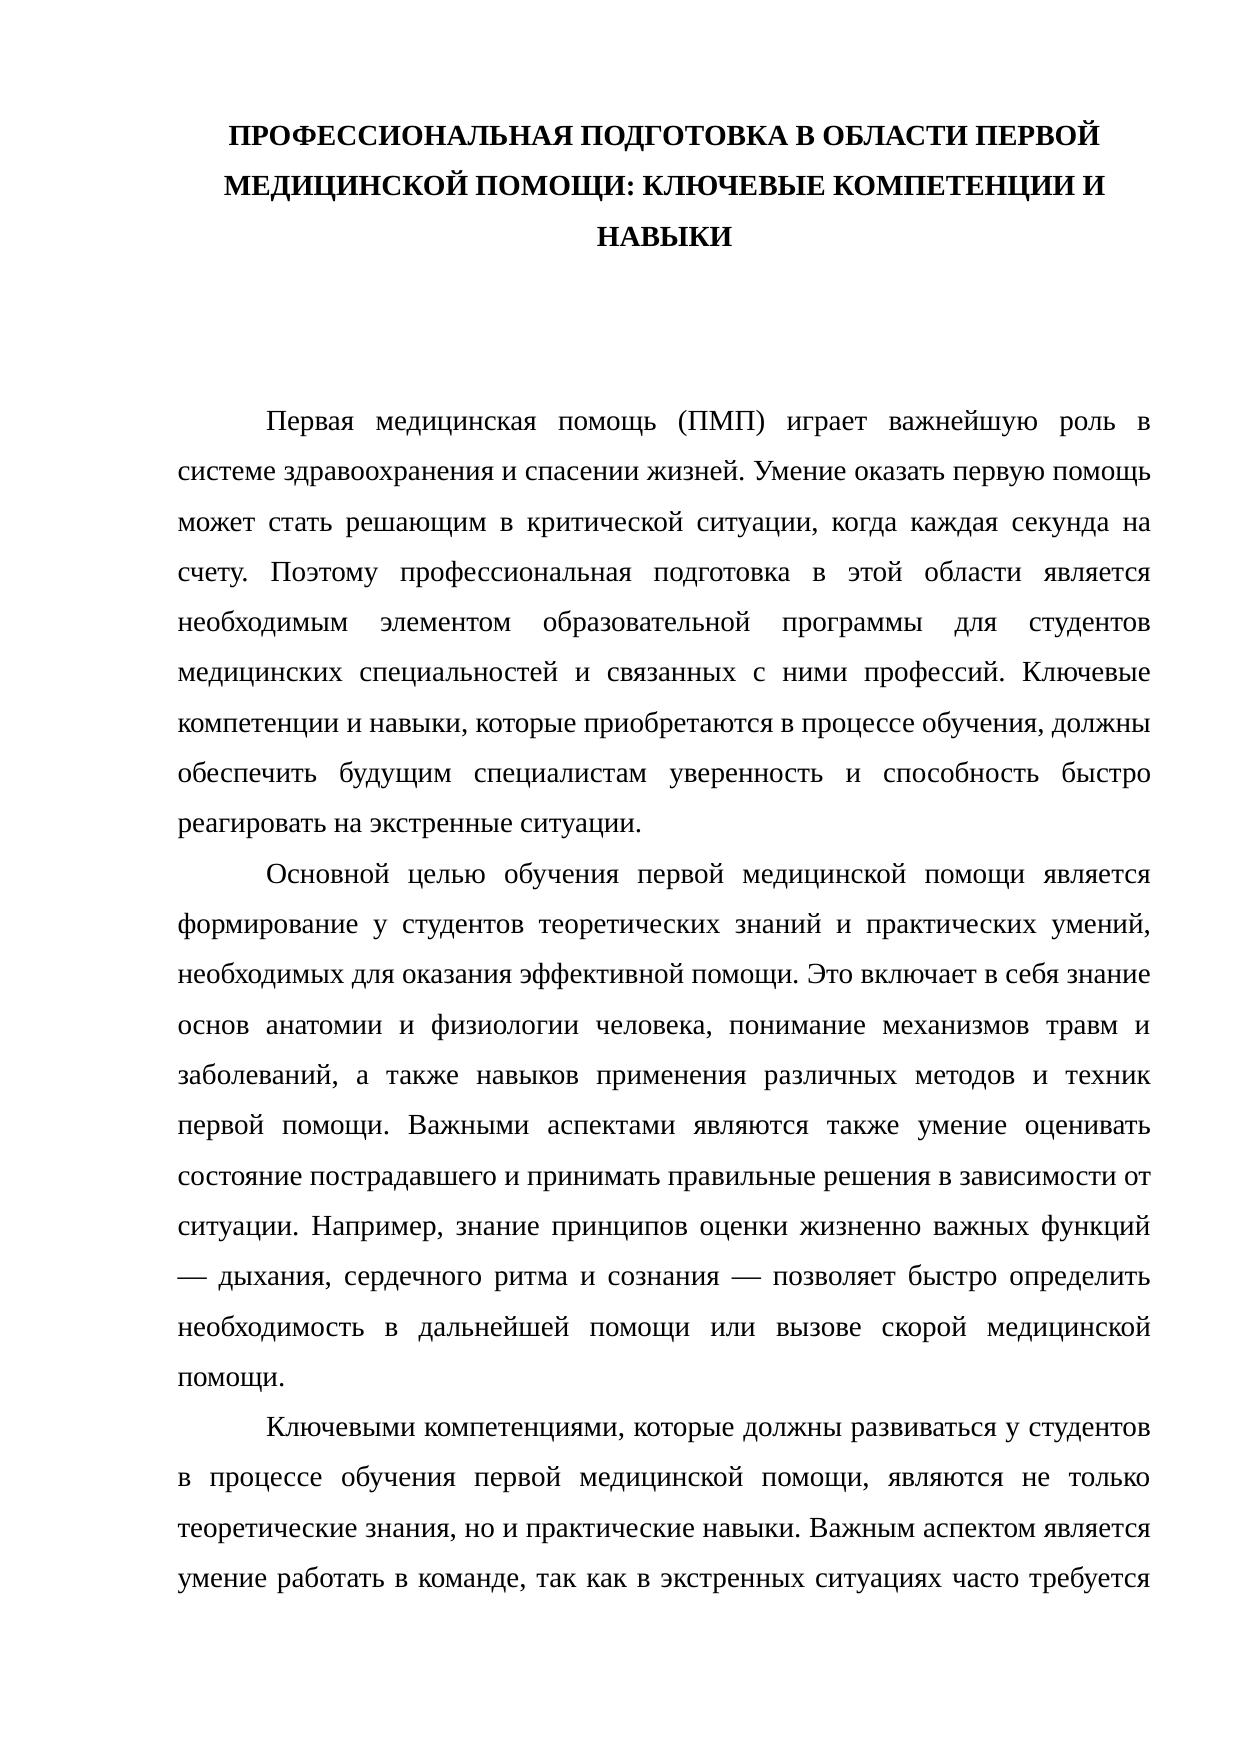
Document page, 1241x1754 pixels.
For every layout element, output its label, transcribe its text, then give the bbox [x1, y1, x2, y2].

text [177, 1409, 1152, 1594]
text Основной целью обучения первой медицинской помощи является формирование у студентов теоретических знаний и практических умений, необходимых для оказания эффективной помощи. Это включает в себя знание основ анатомии и физиологии человека, понимание механизмов травм и заболеваний, а также навыков применения различных методов и техник первой помощи. Важными аспектами являются также умение оценивать состояние пострадавшего и принимать правильные решения в зависимости от ситуации. Например, знание принципов оценки жизненно важных функций — дыхания, сердечного ритма и сознания — позволяет быстро определить необходимость в дальнейшей помощи или вызове скорой медицинской помощи. [177, 856, 1152, 1392]
text Первая медицинская помощь (ПМП) играет важнейшую роль в системе здравоохранения и спасении жизней. Умение оказать первую помощь может стать решающим в критической ситуации, когда каждая секунда на счету. Поэтому профессиональная подготовка в этой области является необходимым элементом образовательной программы для студентов медицинских специальностей и связанных с ними профессий. Ключевые компетенции и навыки, которые приобретаются в процессе обучения, должны обеспечить будущим специалистам уверенность и способность быстро реагировать на экстренные ситуации. [177, 403, 1152, 839]
text Профессиональная подготовка в области первой медицинской помощи: ключевые компетенции и навыки [177, 118, 1152, 252]
